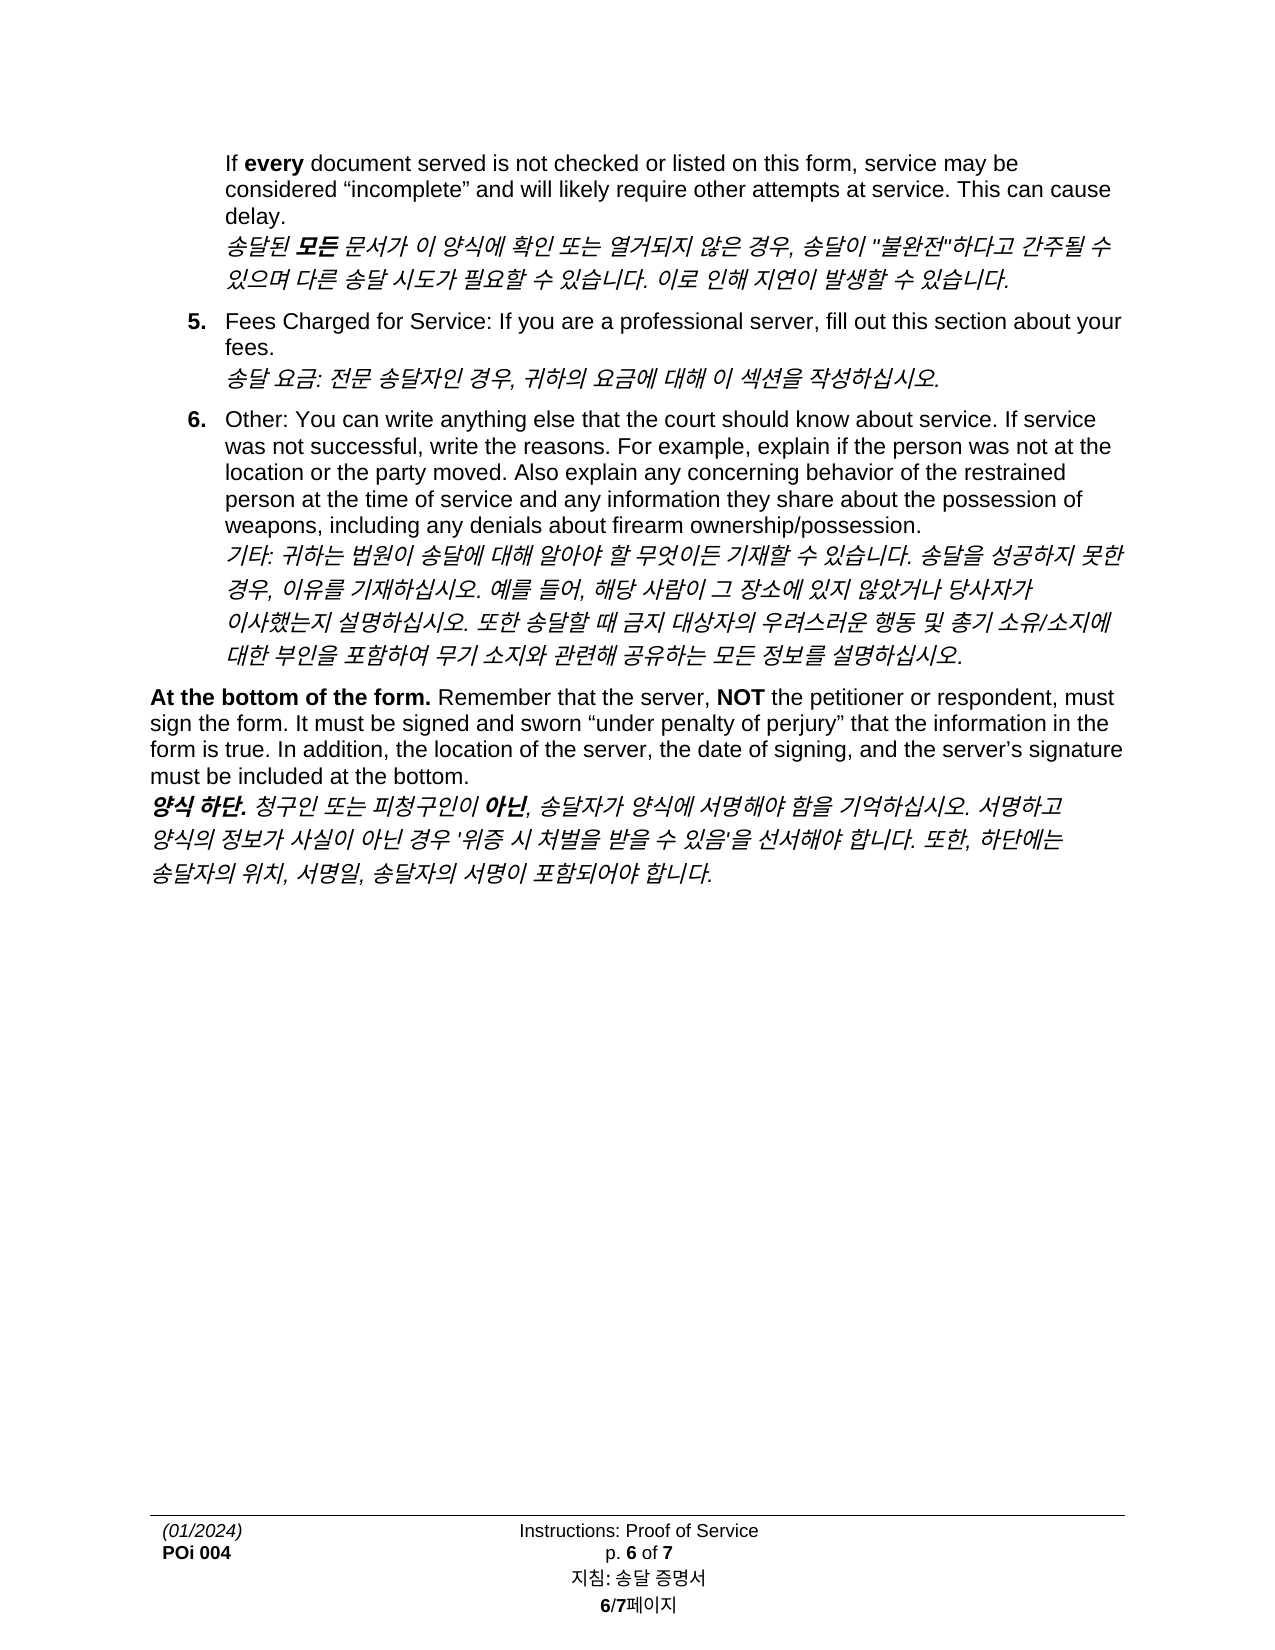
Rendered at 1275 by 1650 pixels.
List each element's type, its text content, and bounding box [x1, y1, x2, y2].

text If every document served is not checked or listed on this form, service may be considered “incomplete” and will likely require other attempts at service. This can cause delay. [225, 150, 1125, 229]
text 송달 요금: 전문 송달자인 경우, 귀하의 요금에 대해 이 섹션을 작성하십시오. [225, 361, 1125, 394]
text 송달된 모든 문서가 이 양식에 확인 또는 열거되지 않은 경우, 송달이 "불완전"하다고 간주될 수 있으며 다른 송달 시도가 필요할 수 있습니다. 이로 인해 지연이 발생할 수 있습니다. [225, 229, 1125, 296]
text 기타: 귀하는 법원이 송달에 대해 알아야 할 무엇이든 기재할 수 있습니다. 송달을 성공하지 못한 경우, 이유를 기재하십시오. 예를 들어, 해당 사람이 그 장소에 있지 않았거나 당사자가 이사했는지 설명하십시오. 또한 송달할 때 금지 대상자의 우려스러운 행동 및 총기 소유/소지에 대한 부인을 포함하여 무기 소지와 관련해 공유하는 모든 정보를 설명하십시오. [225, 538, 1125, 671]
text 5. Fees Charged for Service: If you are a professional server, fill out this section about your fees. [187, 308, 1125, 361]
text 양식 하단. 청구인 또는 피청구인이 아닌, 송달자가 양식에 서명해야 함을 기억하십시오. 서명하고 양식의 정보가 사실이 아닌 경우 '위증 시 처벌을 받을 수 있음'을 선서해야 합니다. 또한, 하단에는 송달자의 위치, 서명일, 송달자의 서명이 포함되어야 합니다. [150, 789, 1125, 889]
text 6. Other: You can write anything else that the court should know about service. If service was not successful, write the reasons. For example, explain if the person was not at the location or the party moved. Also explain any concerning behavior of the restrained person at the time of service and any information they share about the possession of weapons, including any denials about firearm ownership/possession. [187, 406, 1125, 538]
text At the bottom of the form. Remember that the server, NOT the petitioner or respondent, must sign the form. It must be signed and sworn “under penalty of perjury” that the information in the form is true. In addition, the location of the server, the date of signing, and the server’s signature must be included at the bottom. [150, 684, 1125, 789]
